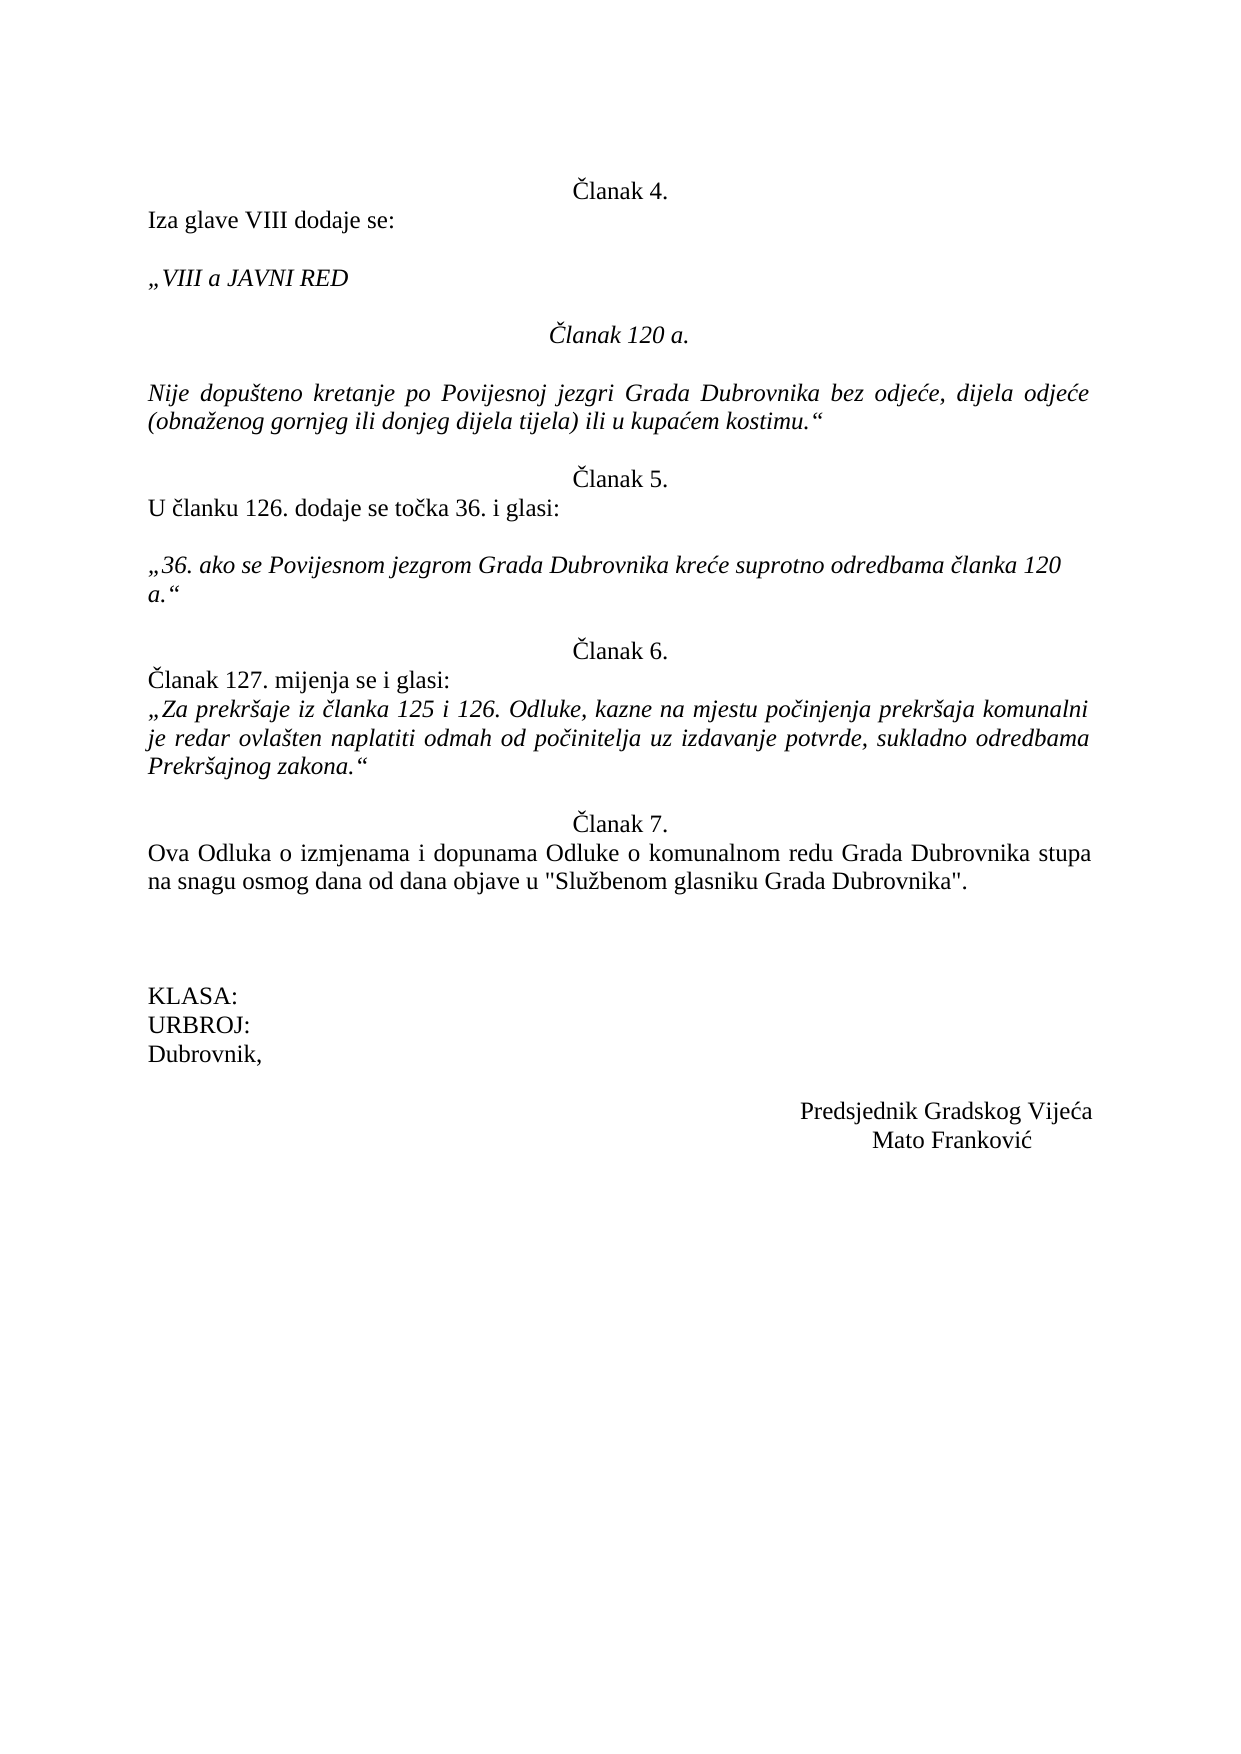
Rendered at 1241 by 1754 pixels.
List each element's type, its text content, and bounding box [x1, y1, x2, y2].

text Predsjednik Gradskog Vijeća [148, 1096, 1093, 1125]
text Dubrovnik, [148, 1039, 1093, 1068]
text Iza glave VIII dodaje se: [148, 205, 1093, 234]
text Članak 120 a. [148, 320, 1093, 349]
text Mato Franković [738, 1125, 1093, 1154]
text Nije dopušteno kretanje po Povijesnoj jezgri Grada Dubrovnika bez odjeće, dijela odjeće (obnaženog gornjeg ili donjeg dijela tijela) ili u kupaćem kostimu.“ [148, 378, 1093, 435]
list Članak 5. [148, 464, 1093, 493]
text „VIII a JAVNI RED [148, 263, 1093, 291]
text KLASA: [148, 981, 1093, 1010]
text Članak 7. [148, 809, 1093, 838]
text URBROJ: [148, 1010, 1093, 1039]
list „36. ako se Povijesnom jezgrom Grada Dubrovnika kreće suprotno odredbama članka 120 a.“ [148, 550, 1093, 608]
text Članak 127. mijenja se i glasi: [148, 665, 1093, 694]
text Članak 6. [148, 636, 1093, 665]
text Ova Odluka o izmjenama i dopunama Odluke o komunalnom redu Grada Dubrovnika stupa na snagu osmog dana od dana objave u "Službenom glasniku Grada Dubrovnika". [148, 838, 1093, 895]
list U članku 126. dodaje se točka 36. i glasi: [148, 493, 1093, 521]
text Članak 4. [148, 176, 1093, 205]
text „Za prekršaje iz članka 125 i 126. Odluke, kazne na mjestu počinjenja prekršaja komunalni je redar ovlašten naplatiti odmah od počinitelja uz izdavanje potvrde, sukladno odredbama Prekršajnog zakona.“ [148, 694, 1093, 780]
